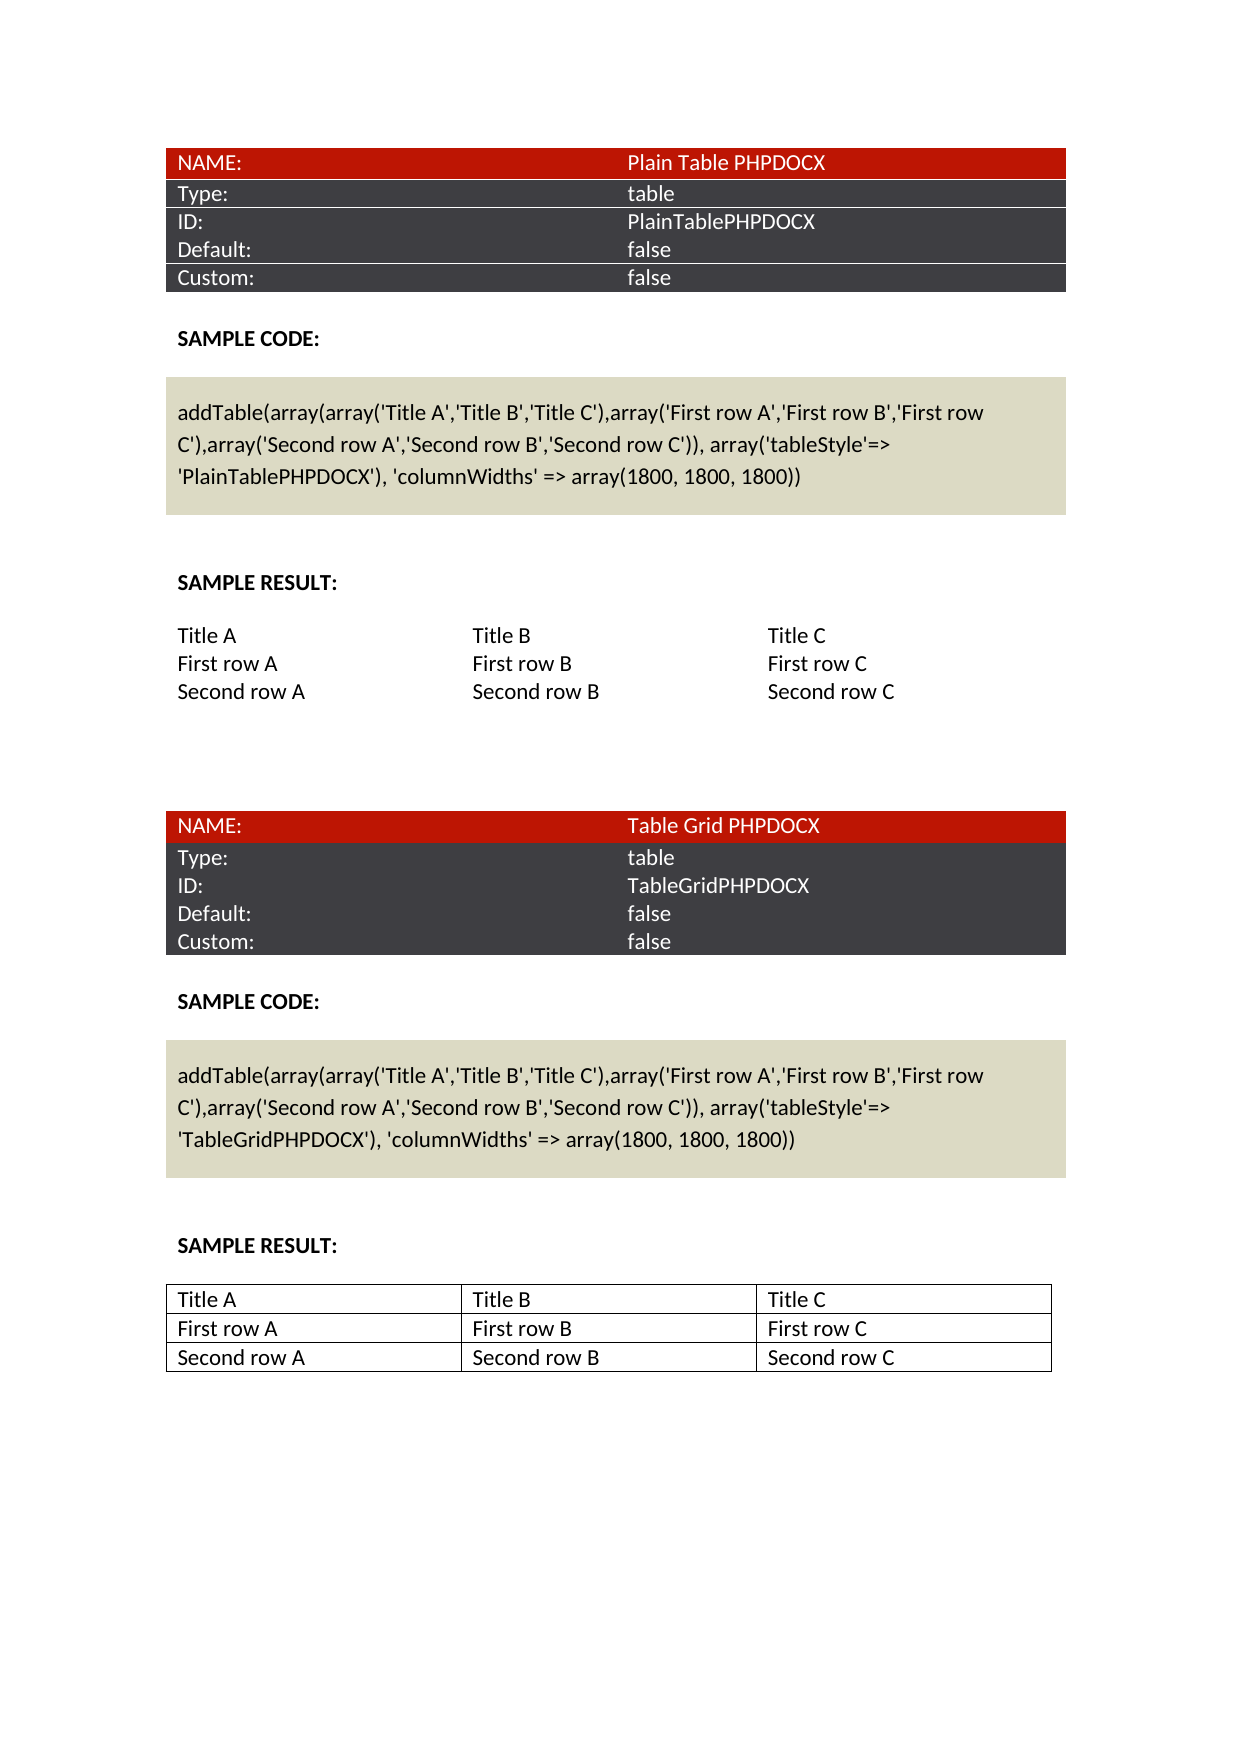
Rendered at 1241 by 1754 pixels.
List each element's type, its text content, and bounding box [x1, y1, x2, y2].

table_cell false [616, 899, 1066, 927]
table_header addTable(array(array('Title A','Title B','Title C'),array('First row A','First row B','First row C'),array('Second row A','Second row B','Second row C')), array('tableStyle'=> 'TableGridPHPDOCX'), 'columnWidths' => array(1800, 1800, 1800)) [166, 1040, 1066, 1178]
table_cell PlainTablePHPDOCX [616, 208, 1066, 236]
table_header Title C [756, 621, 1052, 649]
table_cell false [616, 236, 1066, 263]
table_header addTable(array(array('Title A','Title B','Title C'),array('First row A','First row B','First row C'),array('Second row A','Second row B','Second row C')), array('tableStyle'=> 'PlainTablePHPDOCX'), 'columnWidths' => array(1800, 1800, 1800)) [166, 377, 1066, 515]
table_cell Default: [166, 899, 616, 927]
table_cell Second row C [756, 677, 1052, 705]
table_cell ID: [166, 871, 616, 899]
table_cell table [616, 180, 1066, 207]
table_cell table [616, 843, 1066, 871]
text SAMPLE RESULT: [177, 568, 1063, 596]
text SAMPLE RESULT: [177, 1231, 1063, 1259]
table_cell Type: [166, 843, 616, 871]
table_cell First row C [756, 649, 1052, 677]
table_header Title B [462, 1285, 756, 1313]
table_cell false [616, 927, 1066, 955]
table_cell Default: [166, 236, 616, 263]
table_cell First row B [462, 1314, 756, 1342]
table_cell First row B [461, 649, 756, 677]
table_header NAME: [166, 811, 616, 843]
table_cell Second row B [461, 677, 756, 705]
table_header Title A [167, 1285, 461, 1313]
table_cell First row A [167, 1314, 461, 1342]
table_cell Second row B [462, 1343, 756, 1371]
table_cell TableGridPHPDOCX [616, 871, 1066, 899]
table_header Table Grid PHPDOCX [616, 811, 1066, 843]
table_header NAME: [166, 148, 616, 179]
table_header Title A [166, 621, 461, 649]
table_cell false [616, 264, 1066, 292]
table_cell First row C [757, 1314, 1051, 1342]
table_cell Custom: [166, 264, 616, 292]
table_cell First row A [166, 649, 461, 677]
table_cell Type: [166, 180, 616, 207]
table_header Plain Table PHPDOCX [616, 148, 1066, 179]
table_cell Second row A [167, 1343, 461, 1371]
text SAMPLE CODE: [177, 324, 1063, 352]
table_cell Second row C [757, 1343, 1051, 1371]
table_cell ID: [166, 208, 616, 236]
table_cell Second row A [166, 677, 461, 705]
text SAMPLE CODE: [177, 987, 1063, 1015]
table_cell Custom: [166, 927, 616, 955]
table_header Title B [461, 621, 756, 649]
table_header Title C [757, 1285, 1051, 1313]
